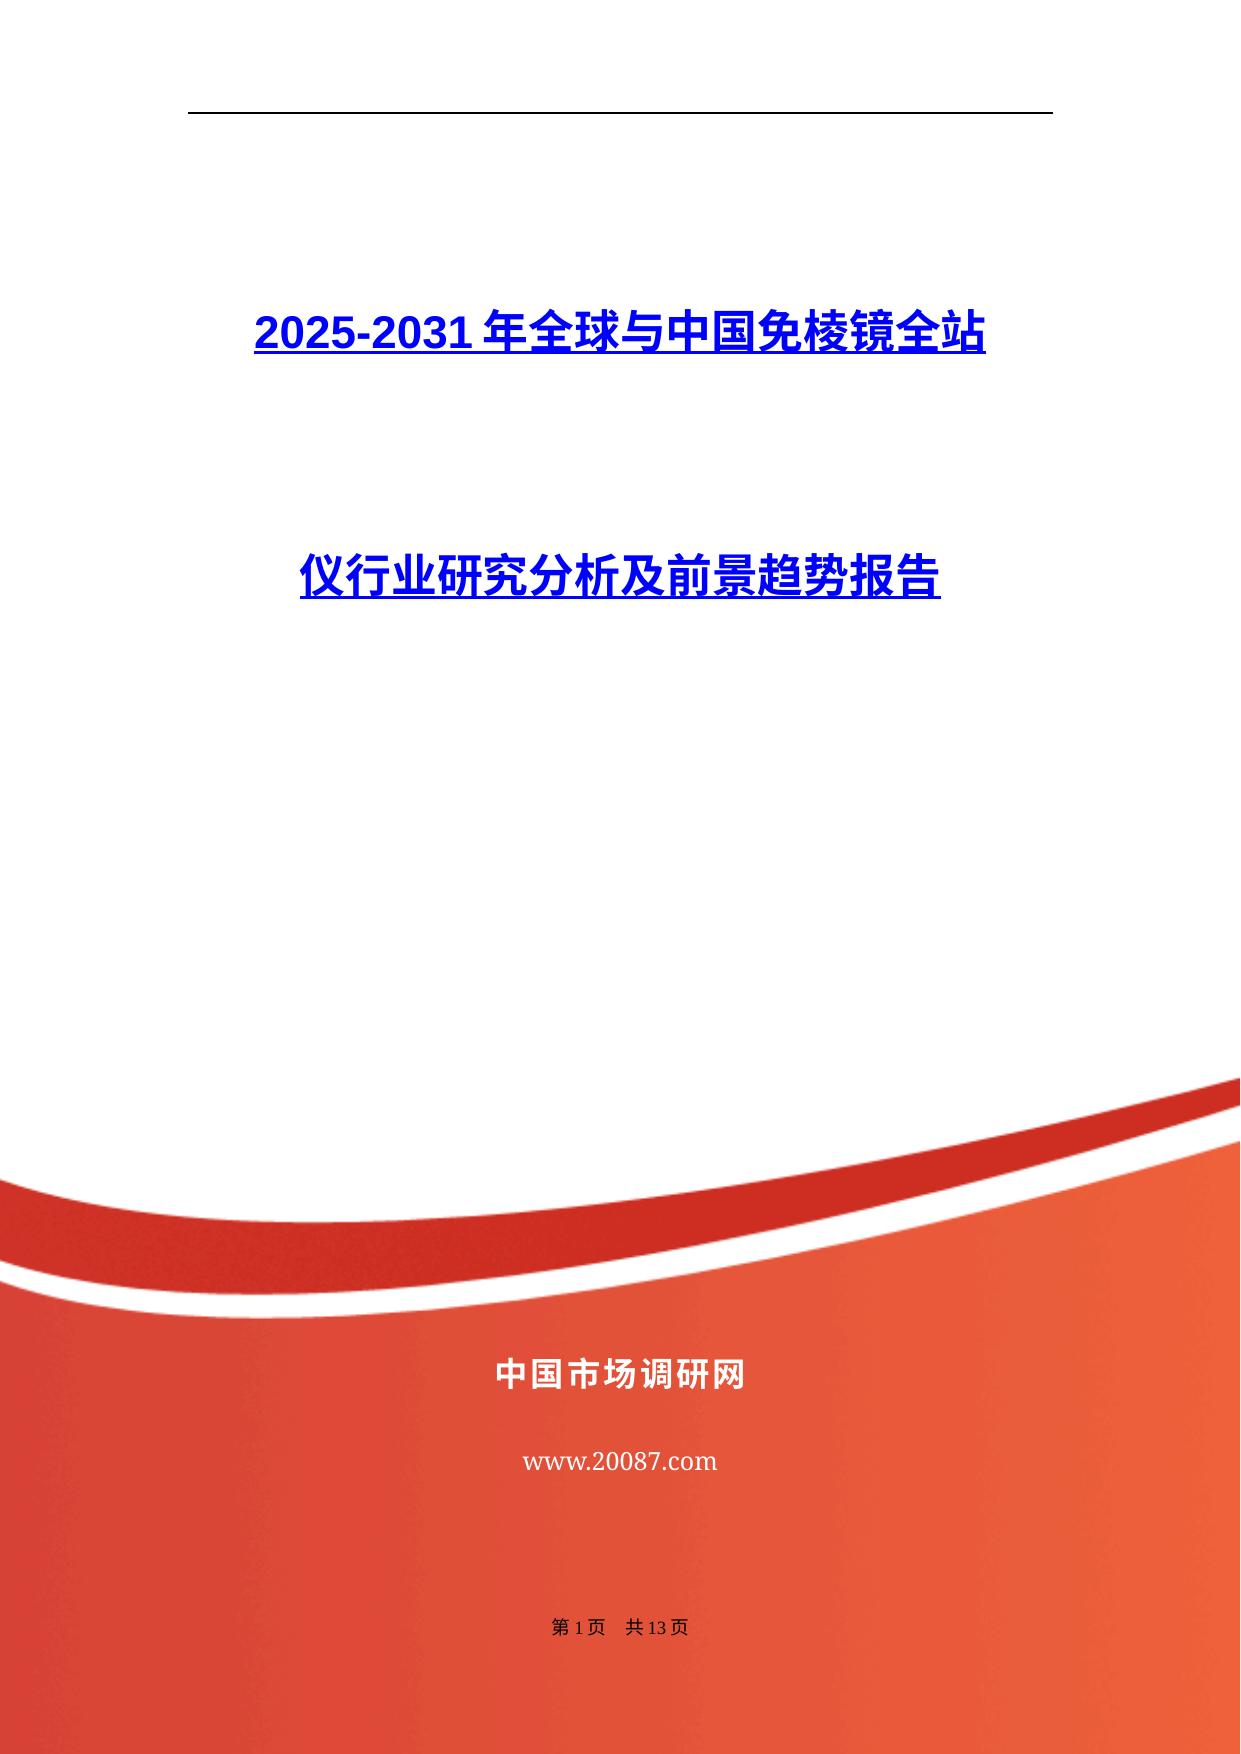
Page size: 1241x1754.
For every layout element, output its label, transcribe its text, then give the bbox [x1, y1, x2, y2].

subtitle 中国市场调研网 [187, 1339, 1053, 1404]
table_header 2025-2031年全球与中国免棱镜全站仪行业研究分析及前景趋势报告 [188, 207, 1053, 773]
text www.20087.com [187, 1428, 1053, 1493]
picture [0, 1006, 1241, 1754]
